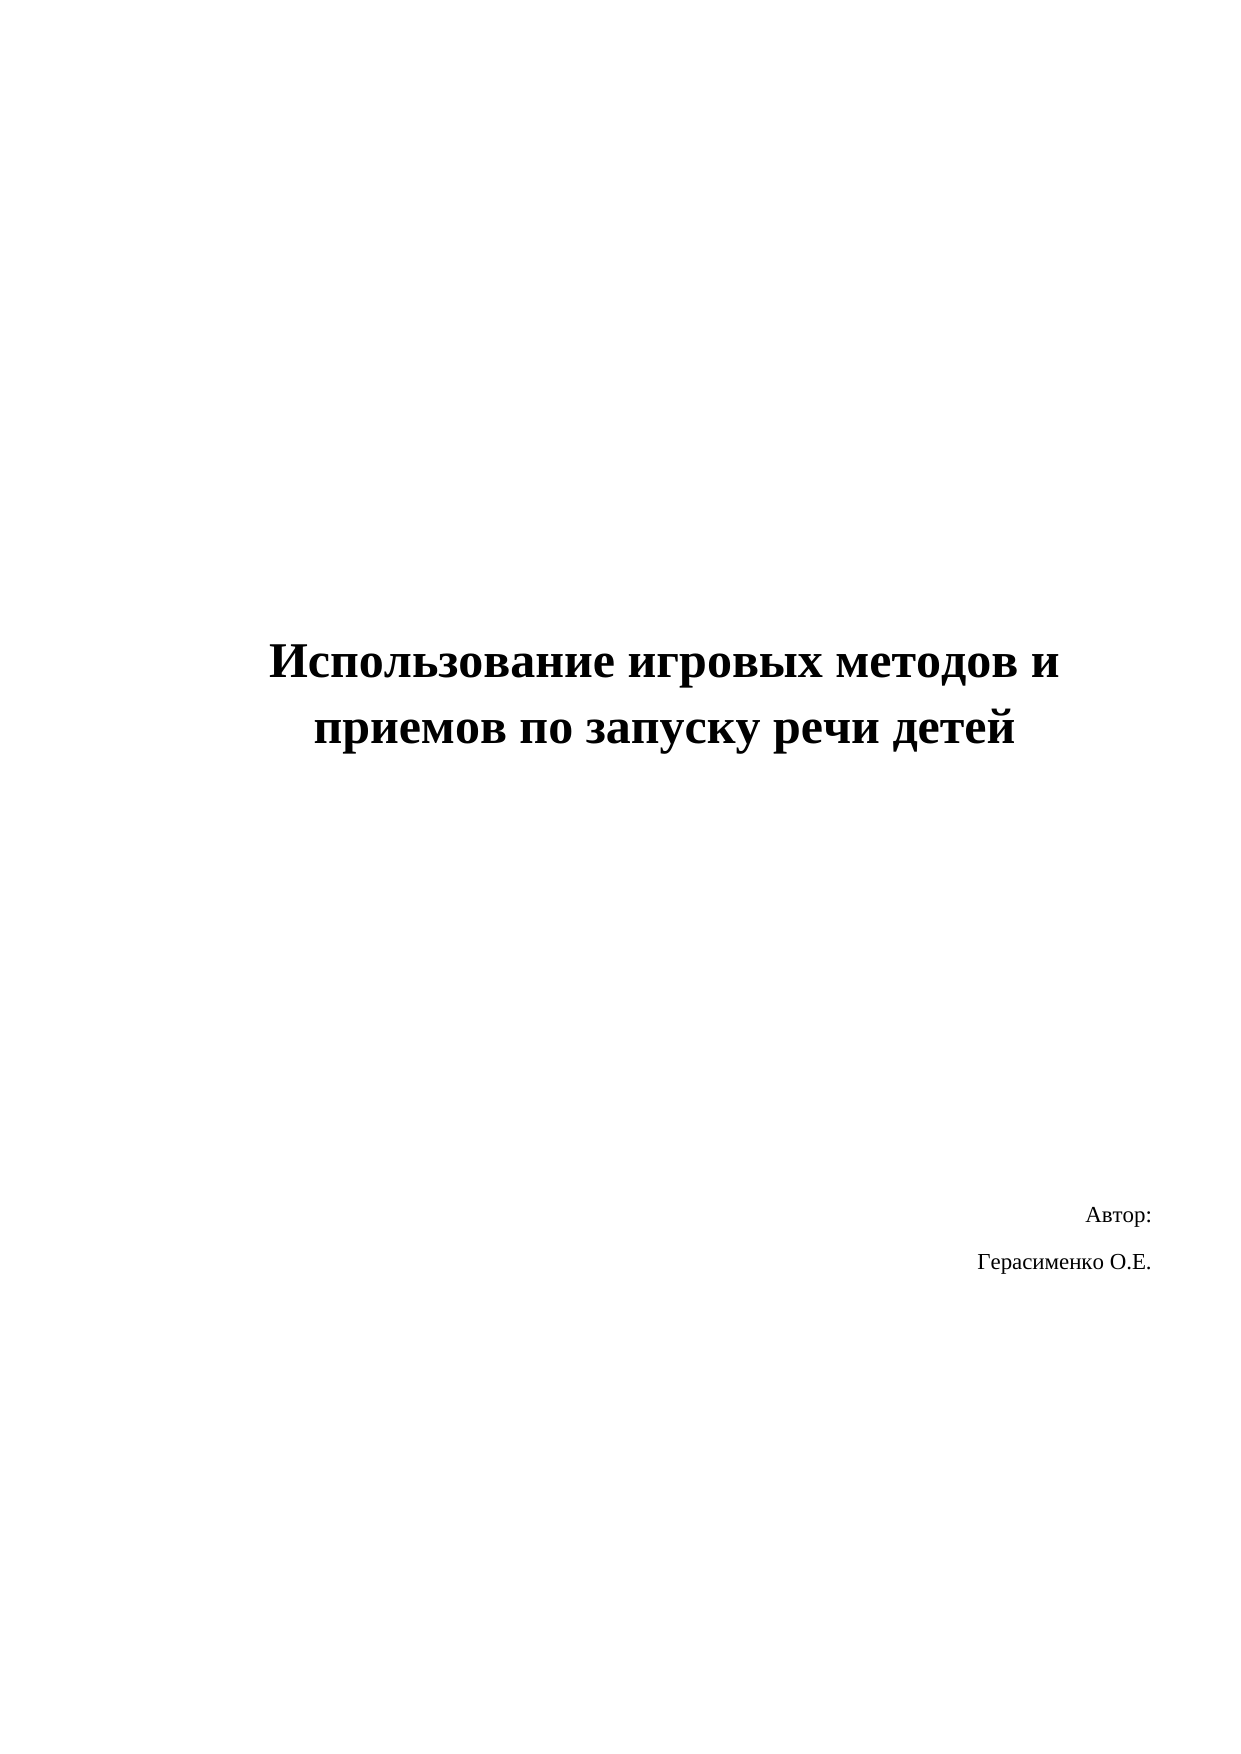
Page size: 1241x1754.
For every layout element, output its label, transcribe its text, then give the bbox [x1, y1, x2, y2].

text Использование игровых методов и приемов по запуску речи детей [177, 631, 1152, 754]
text Автор: [177, 1201, 1152, 1228]
text Герасименко О.Е. [177, 1248, 1152, 1274]
